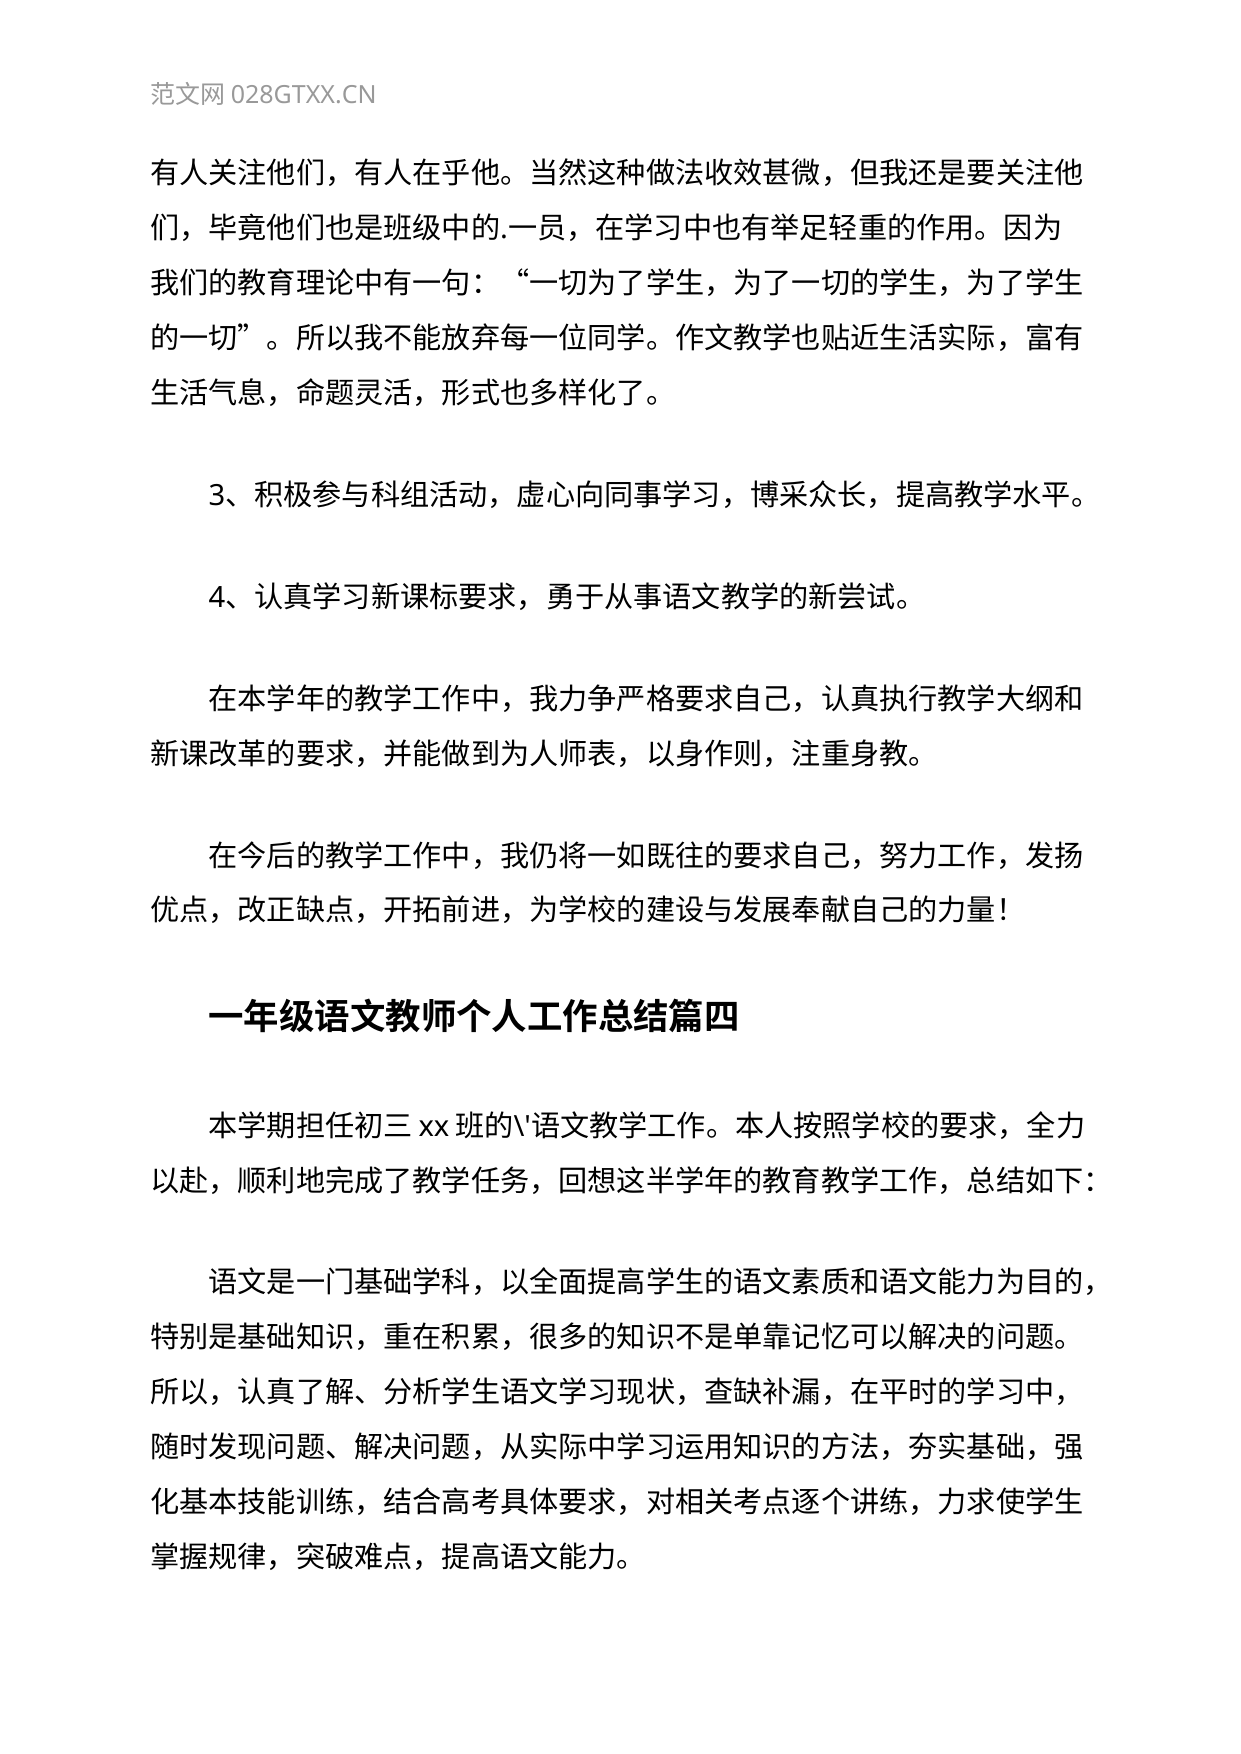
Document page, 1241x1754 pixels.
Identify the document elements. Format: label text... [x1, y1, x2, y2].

text 3、积极参与科组活动，虚心向同事学习，博采众长，提高教学水平。 [150, 471, 1090, 514]
text 语文是一门基础学科，以全面提高学生的语文素质和语文能力为目的，特别是基础知识，重在积累，很多的知识不是单靠记忆可以解决的问题。所以，认真了解、分析学生语文学习现状，查缺补漏，在平时的学习中，随时发现问题、解决问题，从实际中学习运用知识的方法，夯实基础，强化基本技能训练，结合高考具体要求，对相关考点逐个讲练，力求使学生掌握规律，突破难点，提高语文能力。 [150, 1259, 1090, 1576]
text 在今后的教学工作中，我仍将一如既往的要求自己，努力工作，发扬优点，改正缺点，开拓前进，为学校的建设与发展奉献自己的力量！ [150, 832, 1090, 929]
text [150, 150, 1090, 412]
text 本学期担任初三xx班的\'语文教学工作。本人按照学校的要求，全力以赴，顺利地完成了教学任务，回想这半学年的教育教学工作，总结如下： [150, 1102, 1090, 1199]
text 一年级语文教师个人工作总结篇四 [150, 989, 1090, 1040]
text 4、认真学习新课标要求，勇于从事语文教学的新尝试。 [150, 573, 1090, 616]
text 在本学年的教学工作中，我力争严格要求自己，认真执行教学大纲和新课改革的要求，并能做到为人师表，以身作则，注重身教。 [150, 675, 1090, 773]
